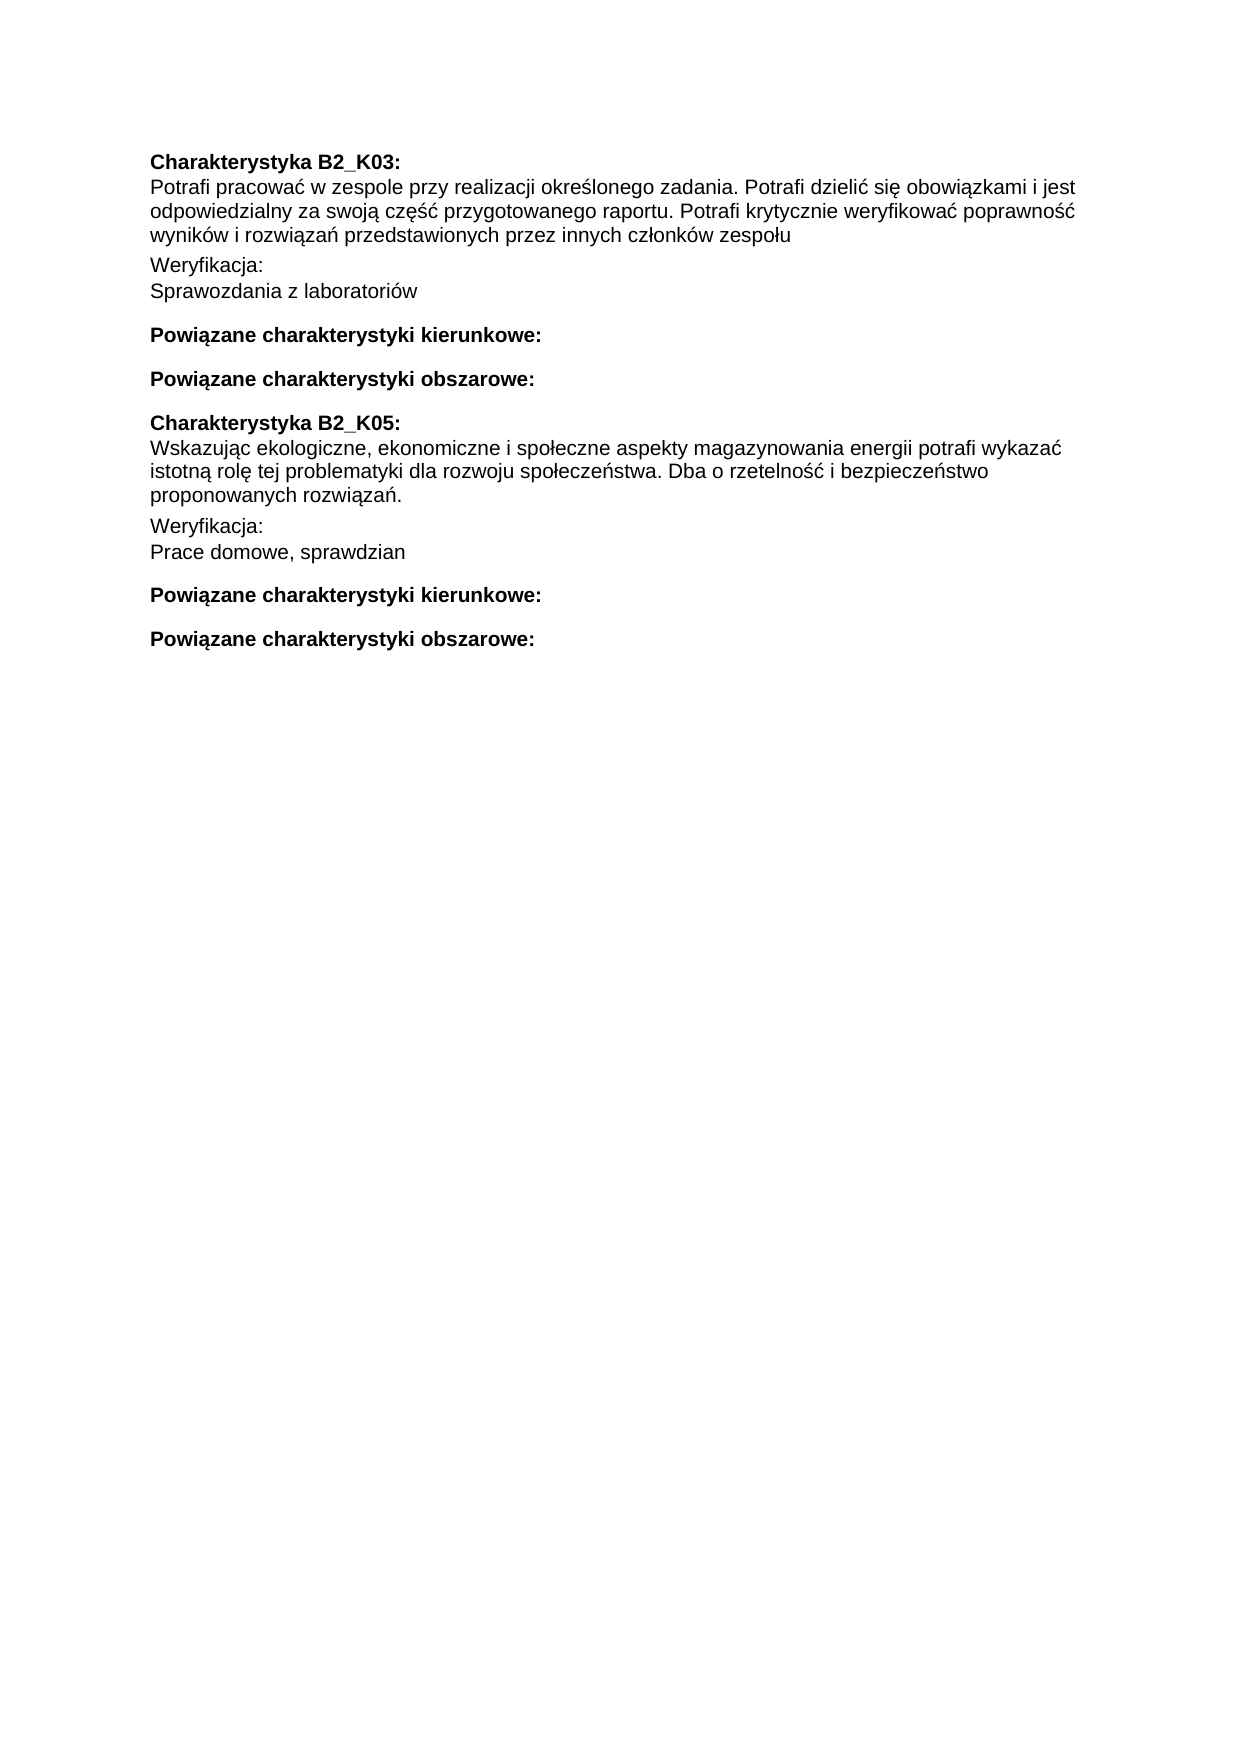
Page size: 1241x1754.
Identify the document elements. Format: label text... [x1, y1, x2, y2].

text Weryfikacja: [150, 253, 1090, 277]
text Powiązane charakterystyki kierunkowe: [150, 323, 1090, 347]
text Prace domowe, sprawdzian [150, 539, 1090, 563]
text Weryfikacja: [150, 513, 1090, 537]
text Powiązane charakterystyki kierunkowe: [150, 583, 1090, 607]
text Powiązane charakterystyki obszarowe: [150, 367, 1090, 391]
text Charakterystyka B2_K03: [150, 150, 1090, 174]
text Potrafi pracować w zespole przy realizacji określonego zadania. Potrafi dzielić się obowiązkami i jest odpowiedzialny za swoją część przygotowanego raportu. Potrafi krytycznie weryfikować poprawność wyników i rozwiązań przedstawionych przez innych członków zespołu [150, 175, 1090, 247]
text Powiązane charakterystyki obszarowe: [150, 627, 1090, 651]
text Wskazując ekologiczne, ekonomiczne i społeczne aspekty magazynowania energii potrafi wykazać istotną rolę tej problematyki dla rozwoju społeczeństwa. Dba o rzetelność i bezpieczeństwo proponowanych rozwiązań. [150, 435, 1090, 507]
text Charakterystyka B2_K05: [150, 410, 1090, 434]
text Sprawozdania z laboratoriów [150, 279, 1090, 303]
